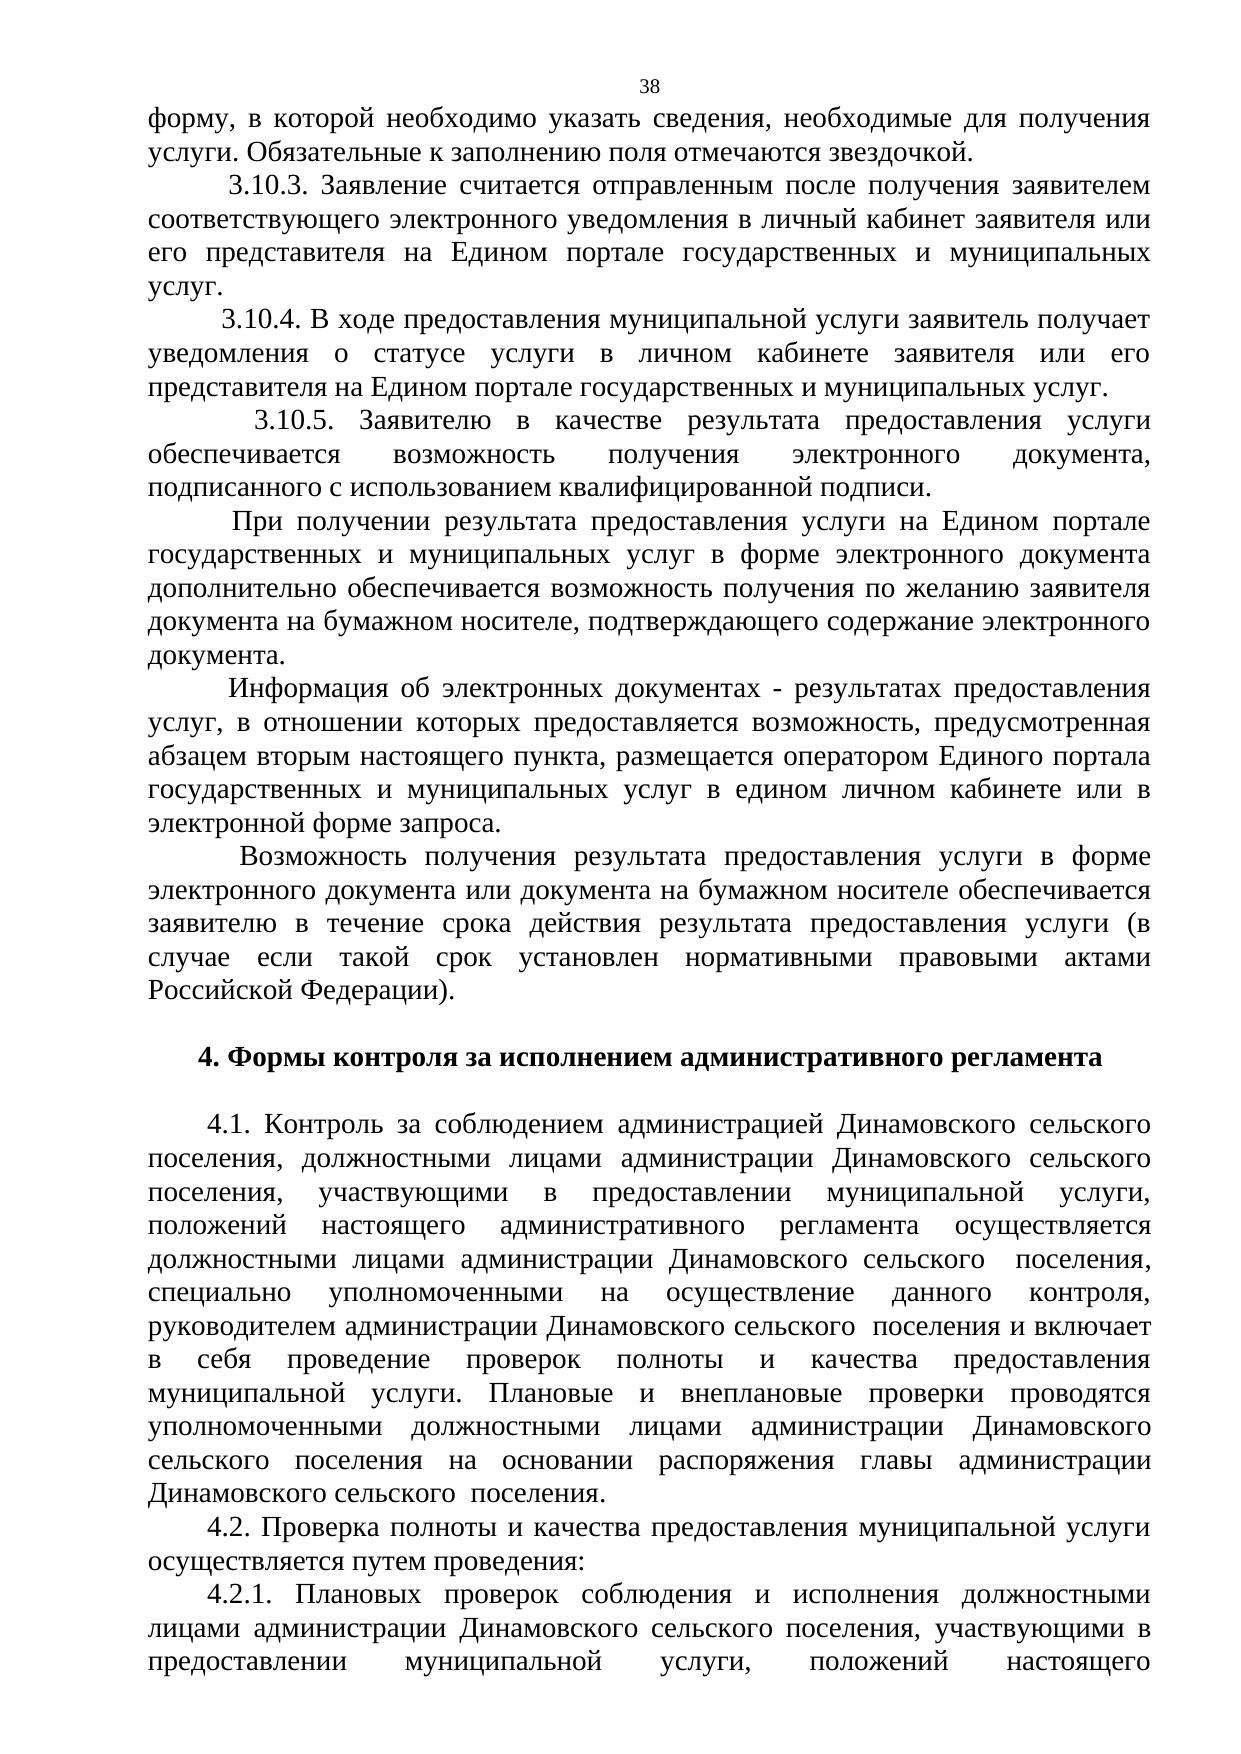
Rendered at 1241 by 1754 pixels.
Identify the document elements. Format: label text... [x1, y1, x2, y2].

text 4. Формы контроля за исполнением административного регламента [148, 1039, 1153, 1073]
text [148, 1576, 1152, 1677]
text 3.10.4. В ходе предоставления муниципальной услуги заявитель получает уведомления о статусе услуги в личном кабинете заявителя или его представителя на Едином портале государственных и муниципальных услуг. [148, 302, 1152, 402]
text 3.10.3. Заявление считается отправленным после получения заявителем соответствующего электронного уведомления в личный кабинет заявителя или его представителя на Едином портале государственных и муниципальных услуг. [148, 167, 1152, 302]
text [148, 100, 1152, 167]
text 4.2. Проверка полноты и качества предоставления муниципальной услуги осуществляется путем проведения: [148, 1509, 1152, 1576]
text Возможность получения результата предоставления услуги в форме электронного документа или документа на бумажном носителе обеспечивается заявителю в течение срока действия результата предоставления услуги (в случае если такой срок установлен нормативными правовыми актами Российской Федерации). [148, 838, 1152, 1006]
text При получении результата предоставления услуги на Едином портале государственных и муниципальных услуг в форме электронного документа дополнительно обеспечивается возможность получения по желанию заявителя документа на бумажном носителе, подтверждающего содержание электронного документа. [148, 503, 1152, 671]
text 4.1. Контроль за соблюдением администрацией Динамовского сельского поселения, должностными лицами администрации Динамовского сельского поселения, участвующими в предоставлении муниципальной услуги, положений настоящего административного регламента осуществляется должностными лицами администрации Динамовского сельского поселения, специально уполномоченными на осуществление данного контроля, руководителем администрации Динамовского сельского поселения и включает в себя проведение проверок полноты и качества предоставления муниципальной услуги. Плановые и внеплановые проверки проводятся уполномоченными должностными лицами администрации Динамовского сельского поселения на основании распоряжения главы администрации Динамовского сельского поселения. [148, 1107, 1152, 1509]
text Информация об электронных документах - результатах предоставления услуг, в отношении которых предоставляется возможность, предусмотренная абзацем вторым настоящего пункта, размещается оператором Единого портала государственных и муниципальных услуг в едином личном кабинете или в электронной форме запроса. [148, 671, 1152, 838]
text 3.10.5. Заявителю в качестве результата предоставления услуги обеспечивается возможность получения электронного документа, подписанного с использованием квалифицированной подписи. [148, 402, 1152, 503]
